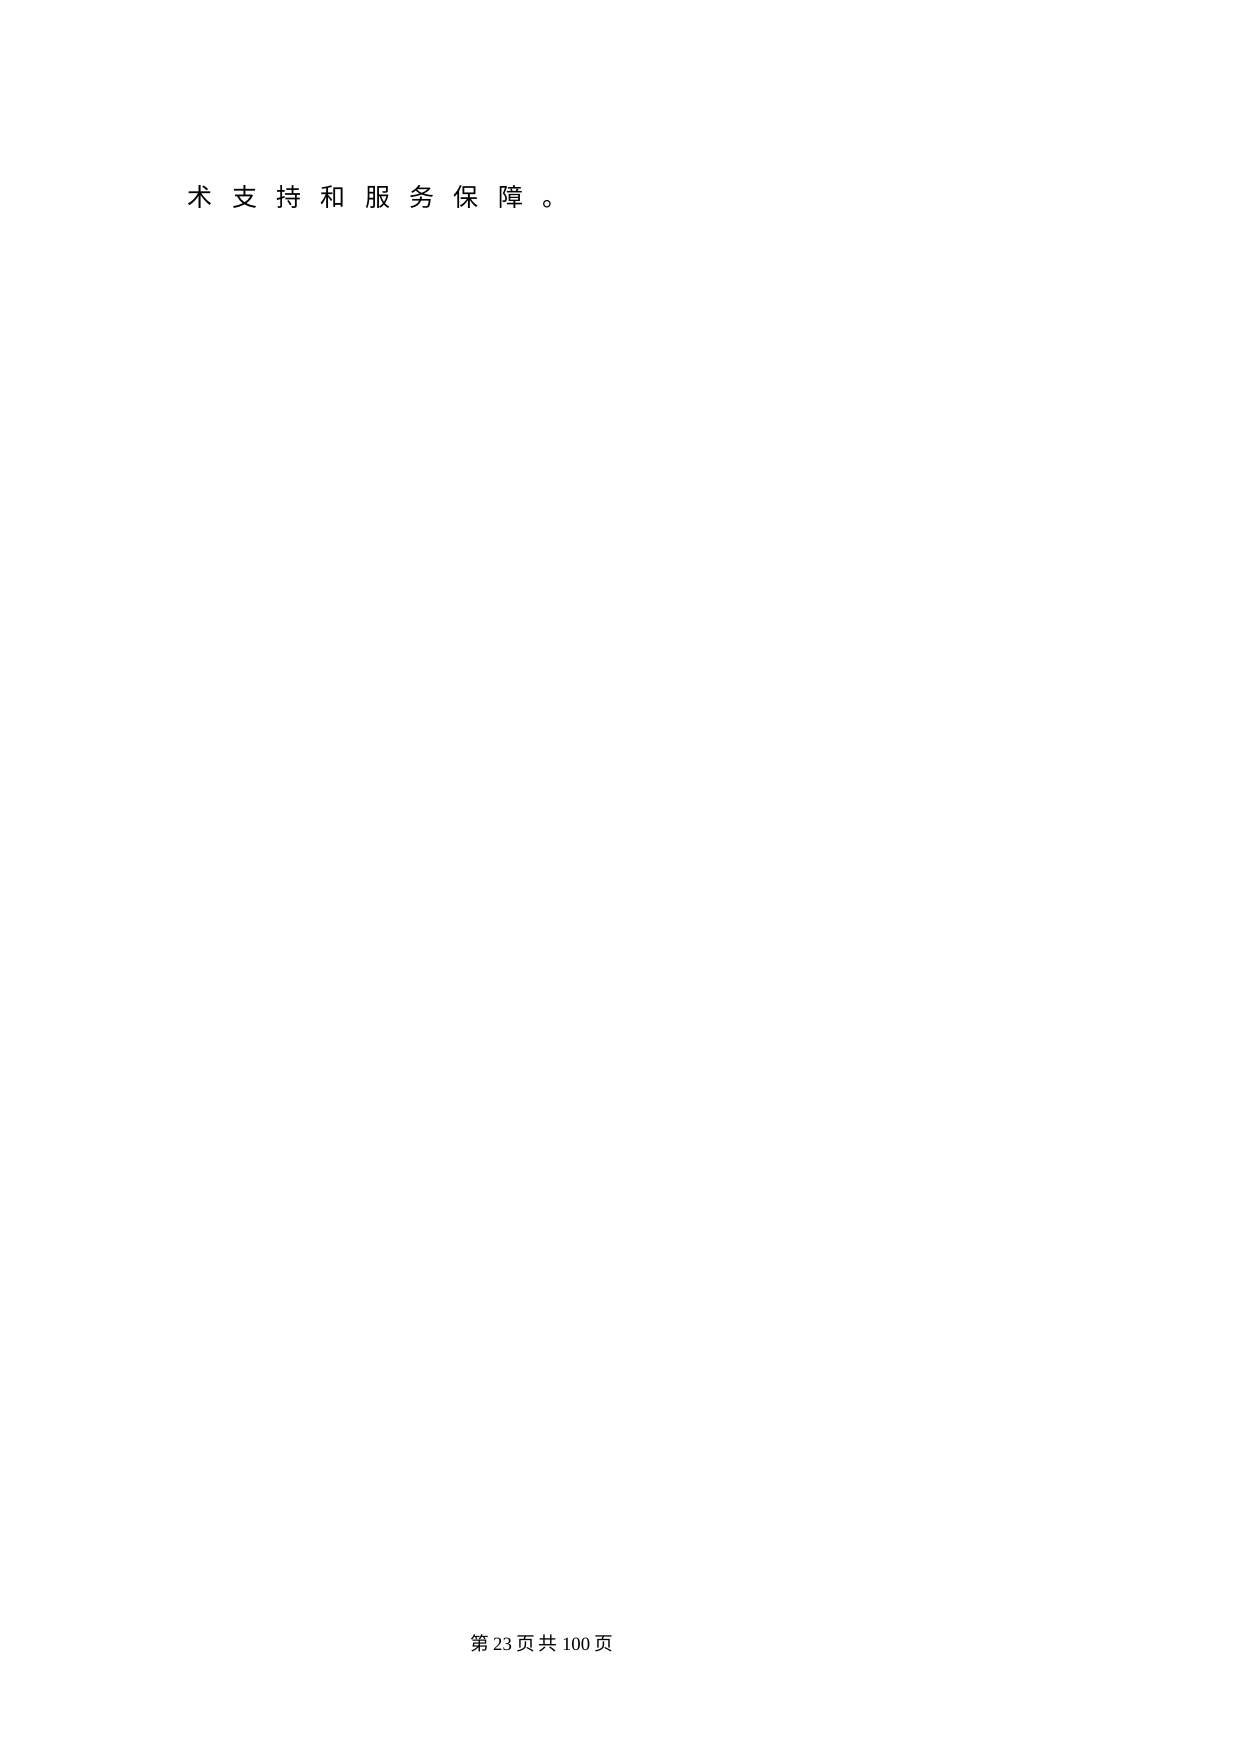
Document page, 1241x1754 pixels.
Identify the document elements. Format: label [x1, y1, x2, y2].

text [187, 162, 1053, 229]
